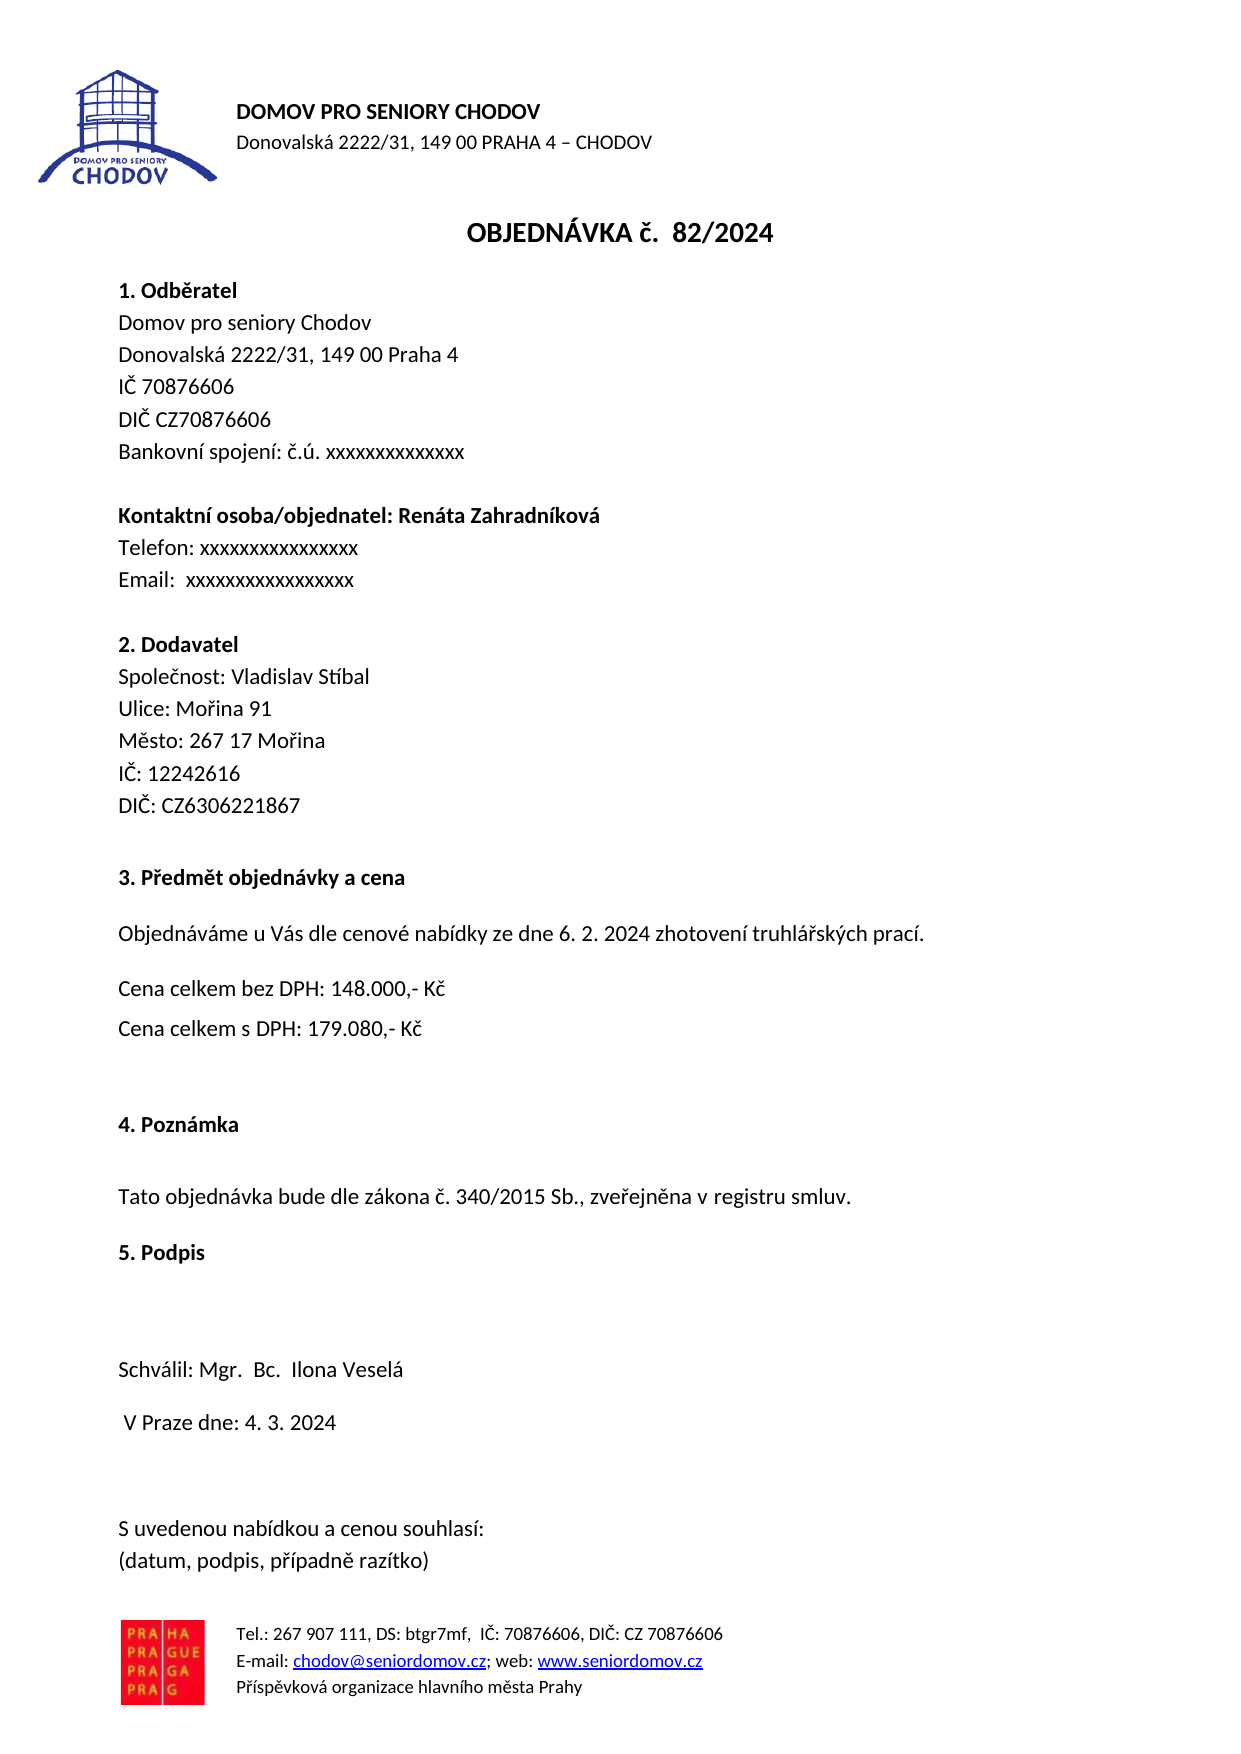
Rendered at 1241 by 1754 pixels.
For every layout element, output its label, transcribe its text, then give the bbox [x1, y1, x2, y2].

text IČ: 12242616 [118, 759, 1122, 787]
text Kontaktní osoba/objednatel: Renáta Zahradníková [118, 501, 1122, 529]
text Domov pro seniory Chodov [118, 308, 1122, 336]
text Objednáváme u Vás dle cenové nabídky ze dne 6. 2. 2024 zhotovení truhlářských prací. [118, 919, 1122, 947]
text DIČ: CZ6306221867 [118, 791, 1122, 819]
text 3. Předmět objednávky a cena [118, 863, 1122, 891]
text (datum, podpis, případně razítko) [118, 1546, 1122, 1574]
text 1. Odběratel [118, 276, 1122, 304]
text Společnost: Vladislav Stíbal [118, 662, 1122, 690]
text 5. Podpis [118, 1238, 1122, 1266]
text S uvedenou nabídkou a cenou souhlasí: [118, 1514, 1122, 1542]
text 2. Dodavatel [118, 630, 1122, 658]
text Cena celkem bez DPH: 148.000,- Kč [118, 974, 1122, 1002]
text V Praze dne: 4. 3. 2024 [118, 1408, 1122, 1436]
text Telefon: xxxxxxxxxxxxxxxx [118, 533, 1122, 561]
text Donovalská 2222/31, 149 00 Praha 4 [118, 340, 1122, 368]
text Cena celkem s DPH: 179.080,- Kč [118, 1014, 1122, 1042]
text Ulice: Mořina 91 [118, 694, 1122, 722]
text 4. Poznámka [118, 1110, 1122, 1138]
text Město: 267 17 Mořina [118, 727, 1122, 754]
text IČ 70876606 [118, 372, 1122, 401]
text Email: xxxxxxxxxxxxxxxxx [118, 566, 1122, 594]
picture [120, 1620, 205, 1705]
text Schválil: Mgr. Bc. Ilona Veselá [118, 1355, 1122, 1383]
text Tato objednávka bude dle zákona č. 340/2015 Sb., zveřejněna v registru smluv. [118, 1182, 1122, 1210]
picture [37, 68, 218, 187]
text Bankovní spojení: č.ú. xxxxxxxxxxxxxx [118, 437, 1122, 465]
text DIČ CZ70876606 [118, 405, 1122, 433]
text OBJEDNÁVKA č. 82/2024 [118, 214, 1122, 250]
